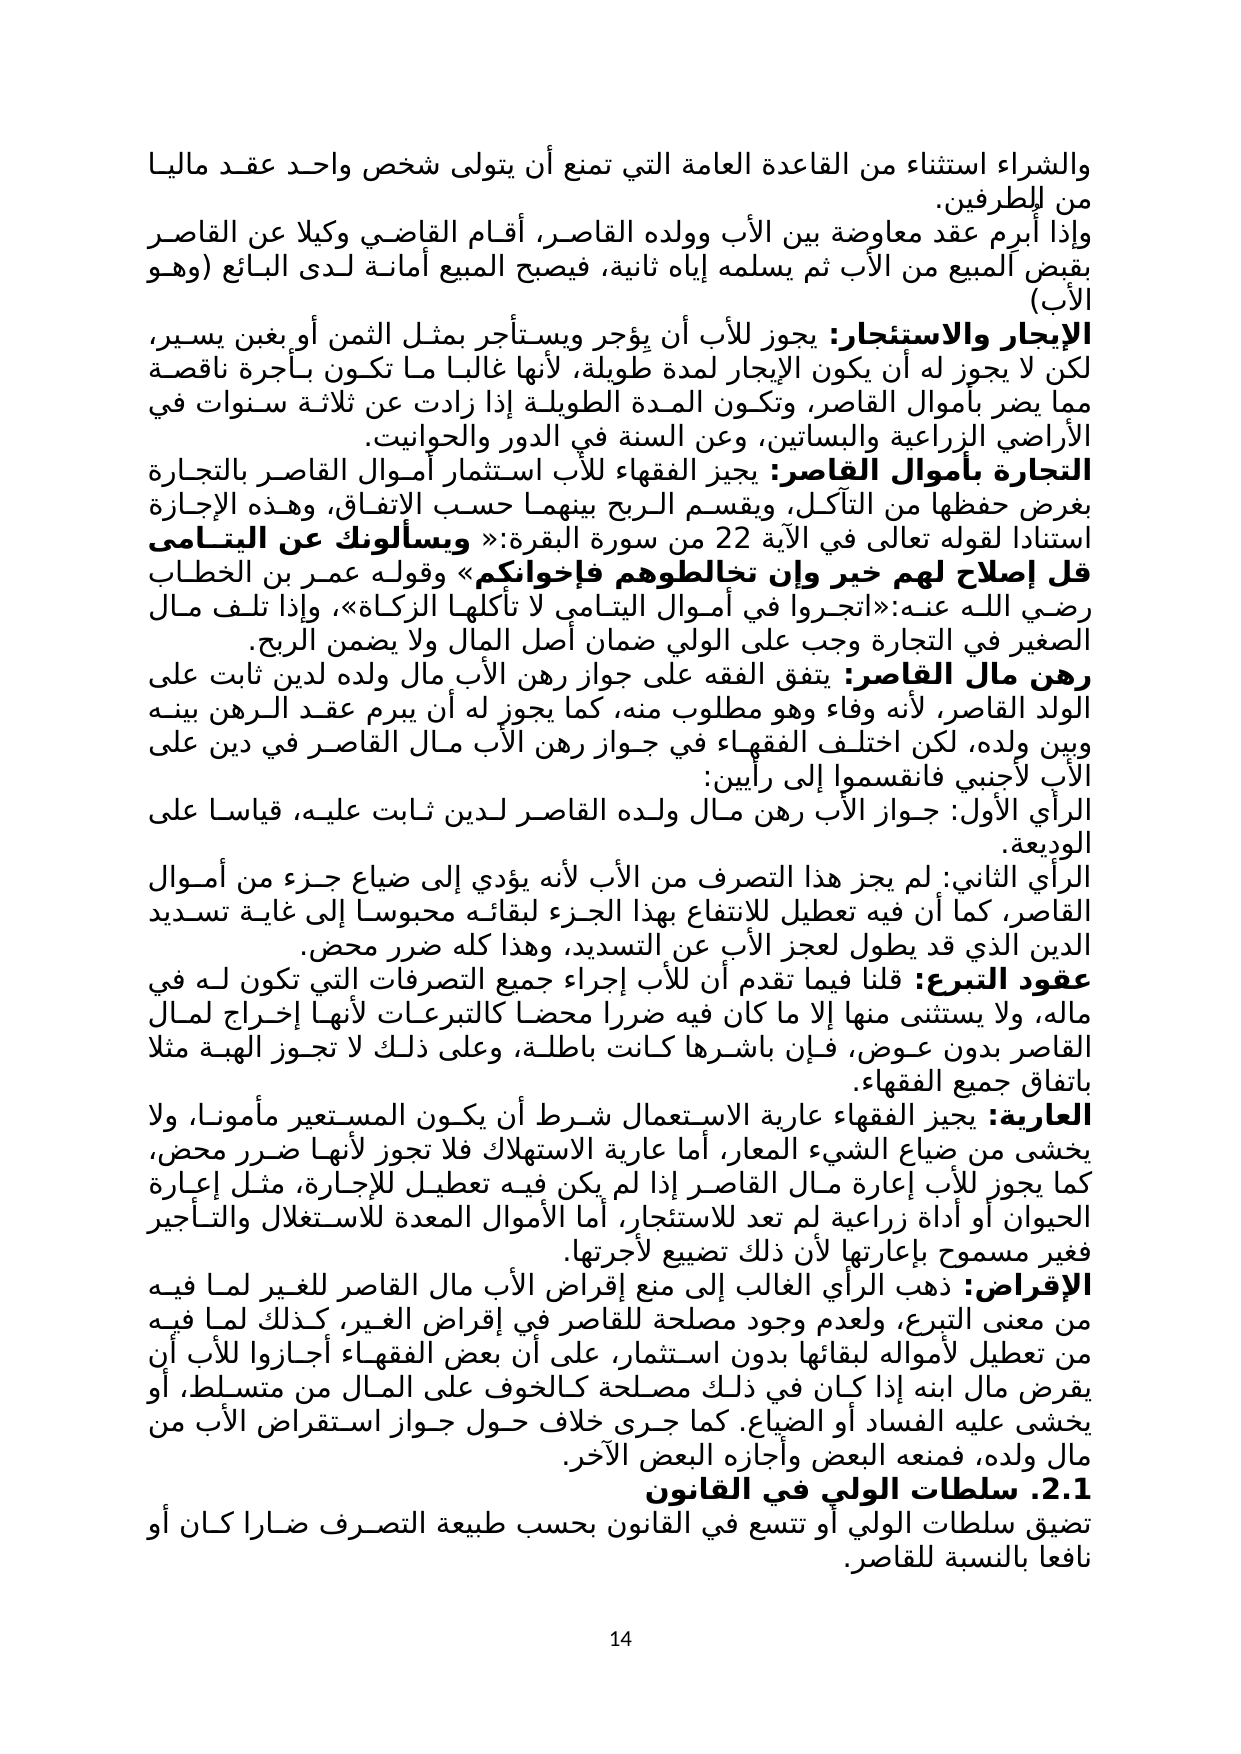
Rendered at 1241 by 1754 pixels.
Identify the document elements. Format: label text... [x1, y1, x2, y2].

text الإيجار والاستئجار: يجوز للأب أن يِؤجر ويستأجر بمثل الثمن أو بغبن يسير، لكن لا يجوز له أن يكون الإيجار لمدة طويلة، لأنها غالبا ما تكون بأجرة ناقصة مما يضر بأموال القاصر، وتكون المدة الطويلة إذا زادت عن ثلاثة سنوات في الأراضي الزراعية والبساتين، وعن السنة في الدور والحوانيت. [148, 317, 1093, 453]
text وإذا أُبرِم عقد معاوضة بين الأب وولده القاصر، أقام القاضي وكيلا عن القاصر بقبض المبيع من الأب ثم يسلمه إياه ثانية، فيصبح المبيع أمانة لدى البائع (وهو الأب) [148, 216, 1093, 317]
text 2.1. سلطات الولي في القانون [148, 1472, 1093, 1506]
text عقود التبرع: قلنا فيما تقدم أن للأب إجراء جميع التصرفات التي تكون له في ماله، ولا يستثنى منها إلا ما كان فيه ضررا محضا كالتبرعات لأنها إخراج لمال القاصر بدون عوض، فإن باشرها كانت باطلة، وعلى ذلك لا تجوز الهبة مثلا باتفاق جميع الفقهاء. [148, 963, 1093, 1098]
text الرأي الأول: جواز الأب رهن مال ولده القاصر لدين ثابت عليه، قياسا على الوديعة. [148, 793, 1093, 861]
text الرأي الثاني: لم يجز هذا التصرف من الأب لأنه يؤدي إلى ضياع جزء من أموال القاصر، كما أن فيه تعطيل للانتفاع بهذا الجزء لبقائه محبوسا إلى غاية تسديد الدين الذي قد يطول لعجز الأب عن التسديد، وهذا كله ضرر محض. [148, 861, 1093, 963]
text تضيق سلطات الولي أو تتسع في القانون بحسب طبيعة التصرف ضارا كان أو نافعا بالنسبة للقاصر. [148, 1506, 1093, 1574]
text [148, 148, 1093, 216]
text التجارة بأموال القاصر: يجيز الفقهاء للأب استثمار أموال القاصر بالتجارة بغرض حفظها من التآكل، ويقسم الربح بينهما حسب الاتفاق، وهذه الإجازة استنادا لقوله تعالى في الآية 22 من سورة البقرة:« ويسألونك عن اليتامى قل إصلاح لهم خير وإن تخالطوهم فإخوانكم» وقوله عمر بن الخطاب رضي الله عنه:«اتجروا في أموال اليتامى لا تأكلها الزكاة»، وإذا تلف مال الصغير في التجارة وجب على الولي ضمان أصل المال ولا يضمن الربح. [148, 453, 1093, 657]
text الإقراض: ذهب الرأي الغالب إلى منع إقراض الأب مال القاصر للغير لما فيه من معنى التبرع، ولعدم وجود مصلحة للقاصر في إقراض الغير، كذلك لما فيه من تعطيل لأمواله لبقائها بدون استثمار، على أن بعض الفقهاء أجازوا للأب أن يقرض مال ابنه إذا كان في ذلك مصلحة كالخوف على المال من متسلط، أو يخشى عليه الفساد أو الضياع. كما جرى خلاف حول جواز استقراض الأب من مال ولده، فمنعه البعض وأجازه البعض الآخر. [148, 1268, 1093, 1472]
text رهن مال القاصر: يتفق الفقه على جواز رهن الأب مال ولده لدين ثابت على الولد القاصر، لأنه وفاء وهو مطلوب منه، كما يجوز له أن يبرم عقد الرهن بينه وبين ولده، لكن اختلف الفقهاء في جواز رهن الأب مال القاصر في دين على الأب لأجنبي فانقسموا إلى رأيين: [148, 657, 1093, 793]
text العارية: يجيز الفقهاء عارية الاستعمال شرط أن يكون المستعير مأمونا، ولا يخشى من ضياع الشيء المعار، أما عارية الاستهلاك فلا تجوز لأنها ضرر محض، كما يجوز للأب إعارة مال القاصر إذا لم يكن فيه تعطيل للإجارة، مثل إعارة الحيوان أو أداة زراعية لم تعد للاستئجار، أما الأموال المعدة للاستغلال والتأجير فغير مسموح بإعارتها لأن ذلك تضييع لأجرتها. [148, 1098, 1093, 1268]
